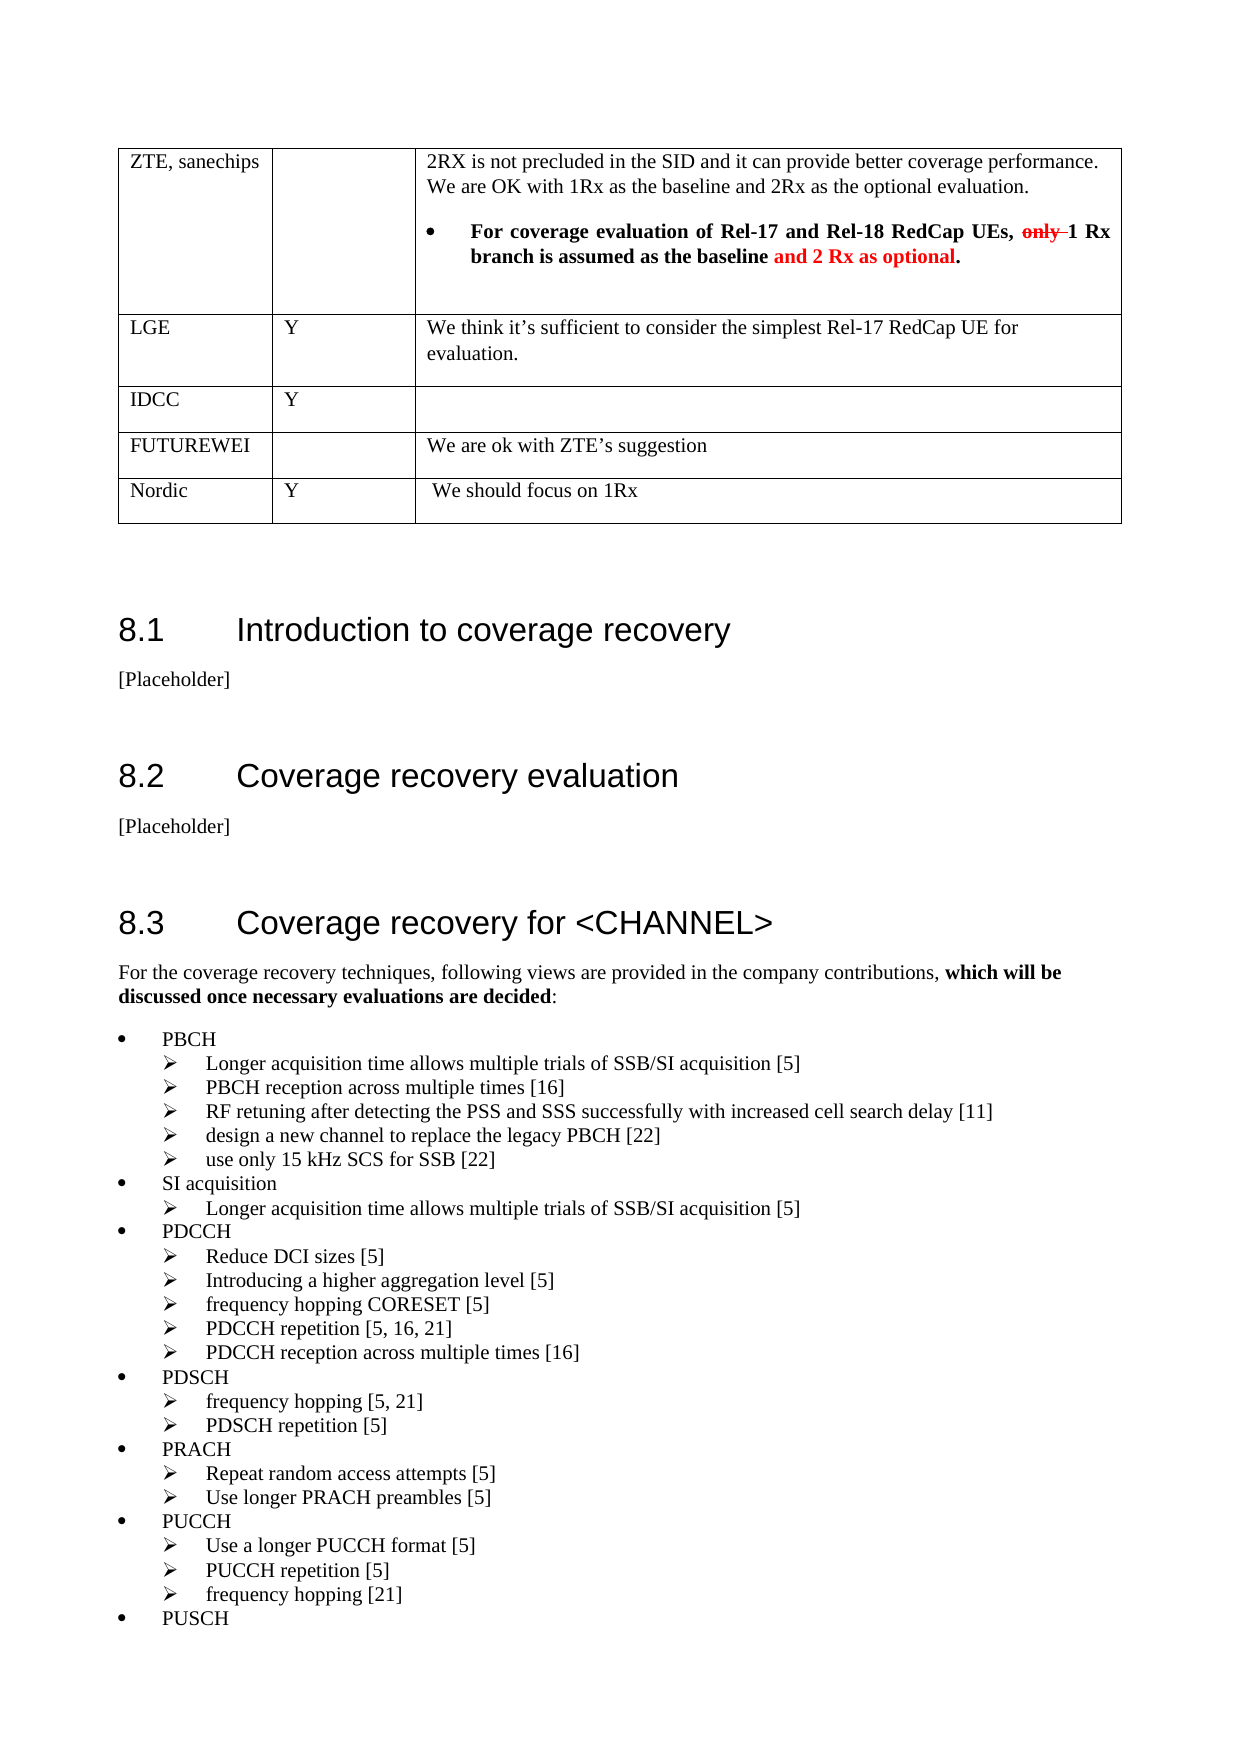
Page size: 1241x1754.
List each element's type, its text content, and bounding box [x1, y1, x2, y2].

list PDSCH [118, 1365, 1122, 1389]
text 8.2 Coverage recovery evaluation [118, 756, 1122, 795]
text 8.1 Introduction to coverage recovery [118, 610, 1122, 648]
text [Placeholder] [118, 813, 1122, 838]
list frequency hopping [5, 21] [162, 1389, 1122, 1413]
list design a new channel to replace the legacy PBCH [22] [162, 1123, 1122, 1147]
table_cell [273, 149, 415, 314]
list SI acquisition [118, 1171, 1122, 1195]
table_cell We should focus on 1Rx [416, 479, 1121, 523]
list frequency hopping CORESET [5] [162, 1292, 1122, 1316]
table_cell IDCC [119, 387, 272, 432]
list PBCH reception across multiple times [16] [162, 1075, 1122, 1099]
table_cell Y [273, 479, 415, 523]
table_cell LGE [119, 315, 272, 386]
list Reduce DCI sizes [5] [162, 1243, 1122, 1268]
list Use a longer PUCCH format [5] [162, 1533, 1122, 1557]
table_cell FUTUREWEI [119, 433, 272, 477]
list PDCCH reception across multiple times [16] [162, 1340, 1122, 1364]
list frequency hopping [21] [162, 1582, 1122, 1606]
list PUCCH [118, 1509, 1122, 1533]
list RF retuning after detecting the PSS and SSS successfully with increased cell search delay [11] [162, 1099, 1122, 1123]
list PUCCH repetition [5] [162, 1557, 1122, 1582]
list Repeat random access attempts [5] [162, 1461, 1122, 1485]
table_cell We are ok with ZTE’s suggestion [416, 433, 1121, 477]
list PUSCH [118, 1606, 1122, 1630]
text For the coverage recovery techniques, following views are provided in the company contributions, which will be discussed once necessary evaluations are decided: [118, 960, 1122, 1008]
list use only 15 kHz SCS for SSB [22] [162, 1147, 1122, 1171]
list PDCCH [118, 1219, 1122, 1243]
text [Placeholder] [118, 667, 1122, 691]
table_cell [416, 387, 1121, 432]
list Longer acquisition time allows multiple trials of SSB/SI acquisition [5] [162, 1051, 1122, 1075]
list PDSCH repetition [5] [162, 1413, 1122, 1437]
table_cell Nordic [119, 479, 272, 523]
table_cell 2RX is not precluded in the SID and it can provide better coverage performance. We are OK with 1Rx as the baseline and 2Rx as the optional evaluation. For coverage evaluation of Rel-17 and Rel-18 RedCap UEs, only 1 Rx branch is assumed as the baseline and 2 Rx as optional. [416, 149, 1121, 314]
list PBCH [118, 1027, 1122, 1051]
list Use longer PRACH preambles [5] [162, 1485, 1122, 1509]
table_cell [273, 433, 415, 477]
table_cell ZTE, sanechips [119, 149, 272, 314]
table_cell Y [273, 387, 415, 432]
table_cell We think it’s sufficient to consider the simplest Rel-17 RedCap UE for evaluation. [416, 315, 1121, 386]
table_cell Y [273, 315, 415, 386]
text 8.3 Coverage recovery for <CHANNEL> [118, 903, 1122, 941]
list PDCCH repetition [5, 16, 21] [162, 1316, 1122, 1340]
list Longer acquisition time allows multiple trials of SSB/SI acquisition [5] [162, 1195, 1122, 1219]
list Introducing a higher aggregation level [5] [162, 1268, 1122, 1292]
list PRACH [118, 1437, 1122, 1461]
